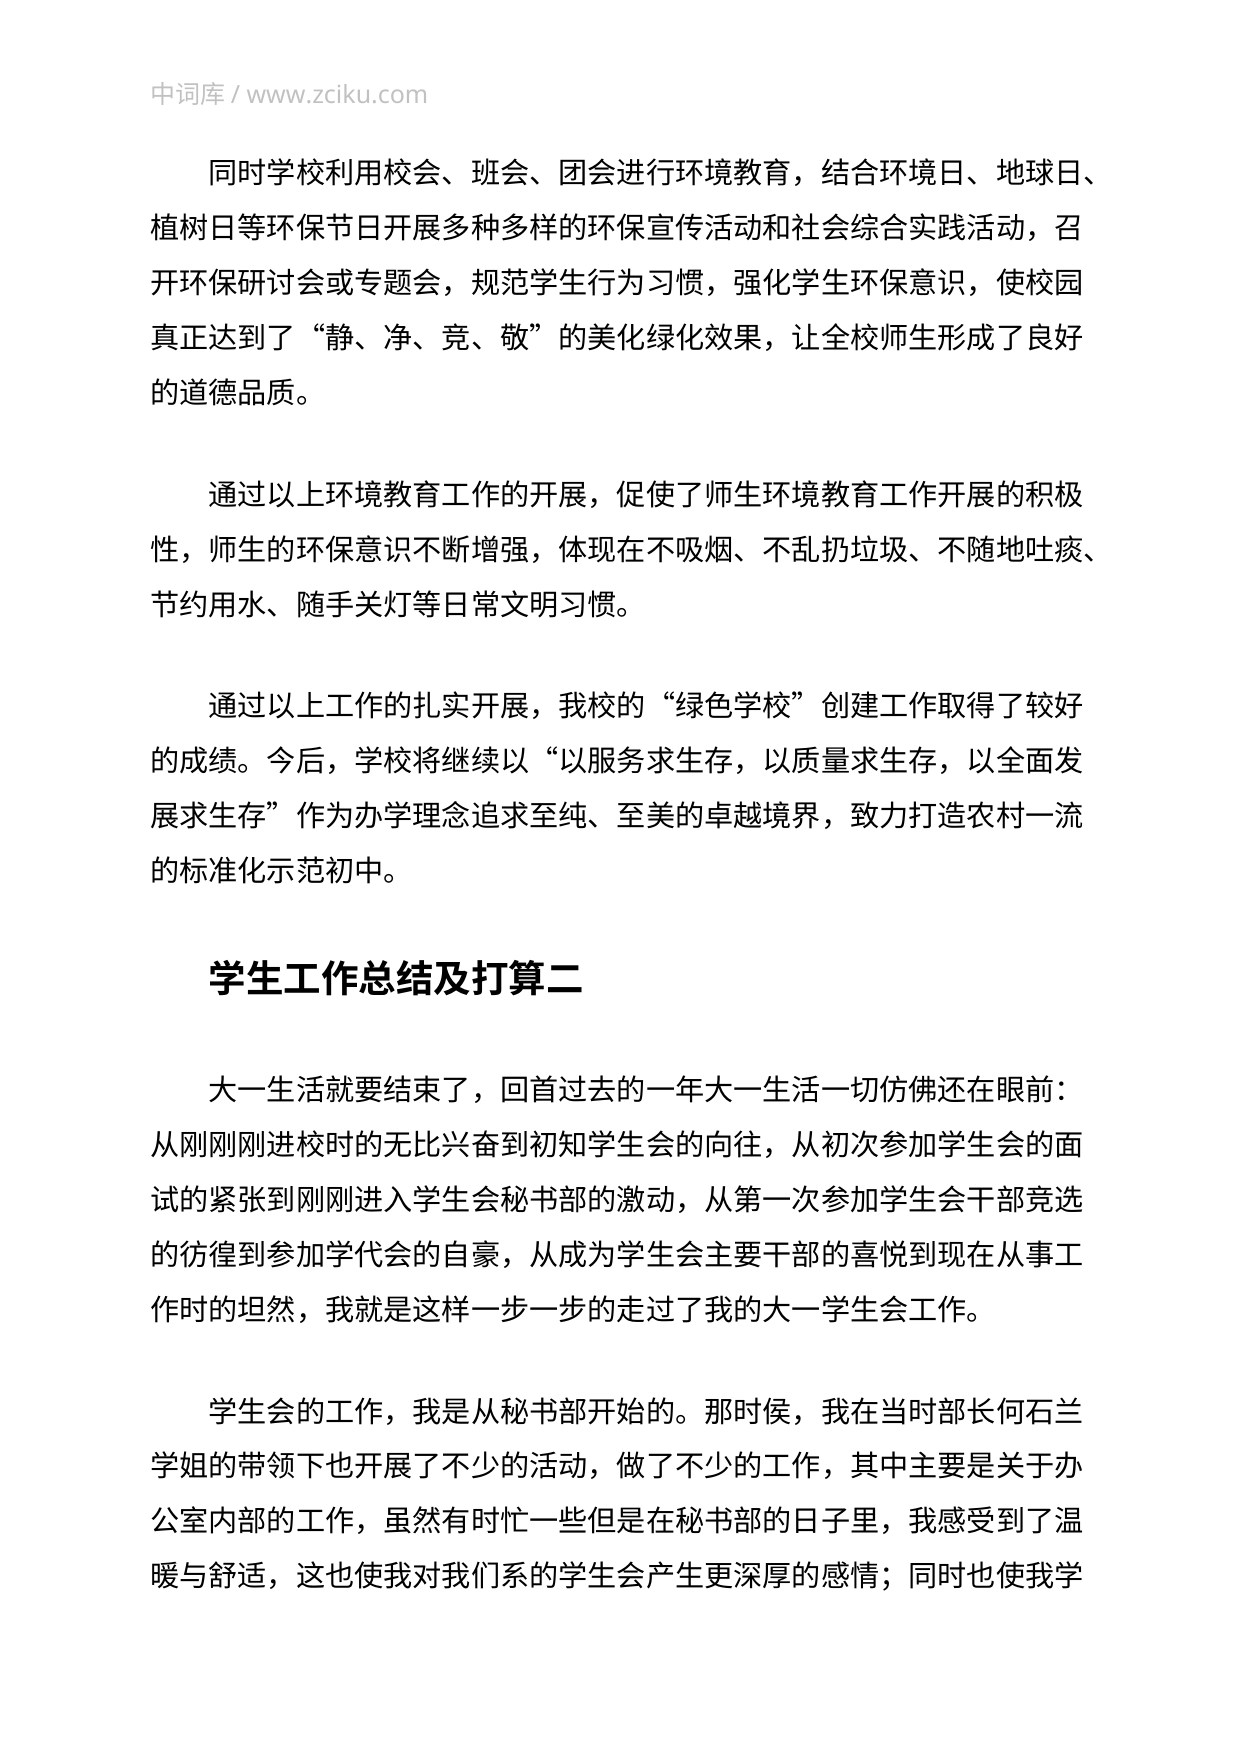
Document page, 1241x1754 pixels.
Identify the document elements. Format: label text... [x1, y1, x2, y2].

text 通过以上工作的扎实开展，我校的“绿色学校”创建工作取得了较好的成绩。今后，学校将继续以“以服务求生存，以质量求生存，以全面发展求生存”作为办学理念追求至纯、至美的卓越境界，致力打造农村一流的标准化示范初中。 [150, 683, 1090, 890]
text 同时学校利用校会、班会、团会进行环境教育，结合环境日、地球日、植树日等环保节日开展多种多样的环保宣传活动和社会综合实践活动，召开环保研讨会或专题会，规范学生行为习惯，强化学生环保意识，使校园真正达到了“静、净、竞、敬”的美化绿化效果，让全校师生形成了良好的道德品质。 [150, 150, 1090, 412]
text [150, 1388, 1090, 1595]
text 大一生活就要结束了，回首过去的一年大一生活一切仿佛还在眼前：从刚刚刚进校时的无比兴奋到初知学生会的向往，从初次参加学生会的面试的紧张到刚刚进入学生会秘书部的激动，从第一次参加学生会干部竞选的彷徨到参加学代会的自豪，从成为学生会主要干部的喜悦到现在从事工作时的坦然，我就是这样一步一步的走过了我的大一学生会工作。 [150, 1067, 1090, 1329]
text 通过以上环境教育工作的开展，促使了师生环境教育工作开展的积极性，师生的环保意识不断增强，体现在不吸烟、不乱扔垃圾、不随地吐痰、节约用水、随手关灯等日常文明习惯。 [150, 471, 1090, 623]
text 学生工作总结及打算二 [150, 949, 1090, 1004]
